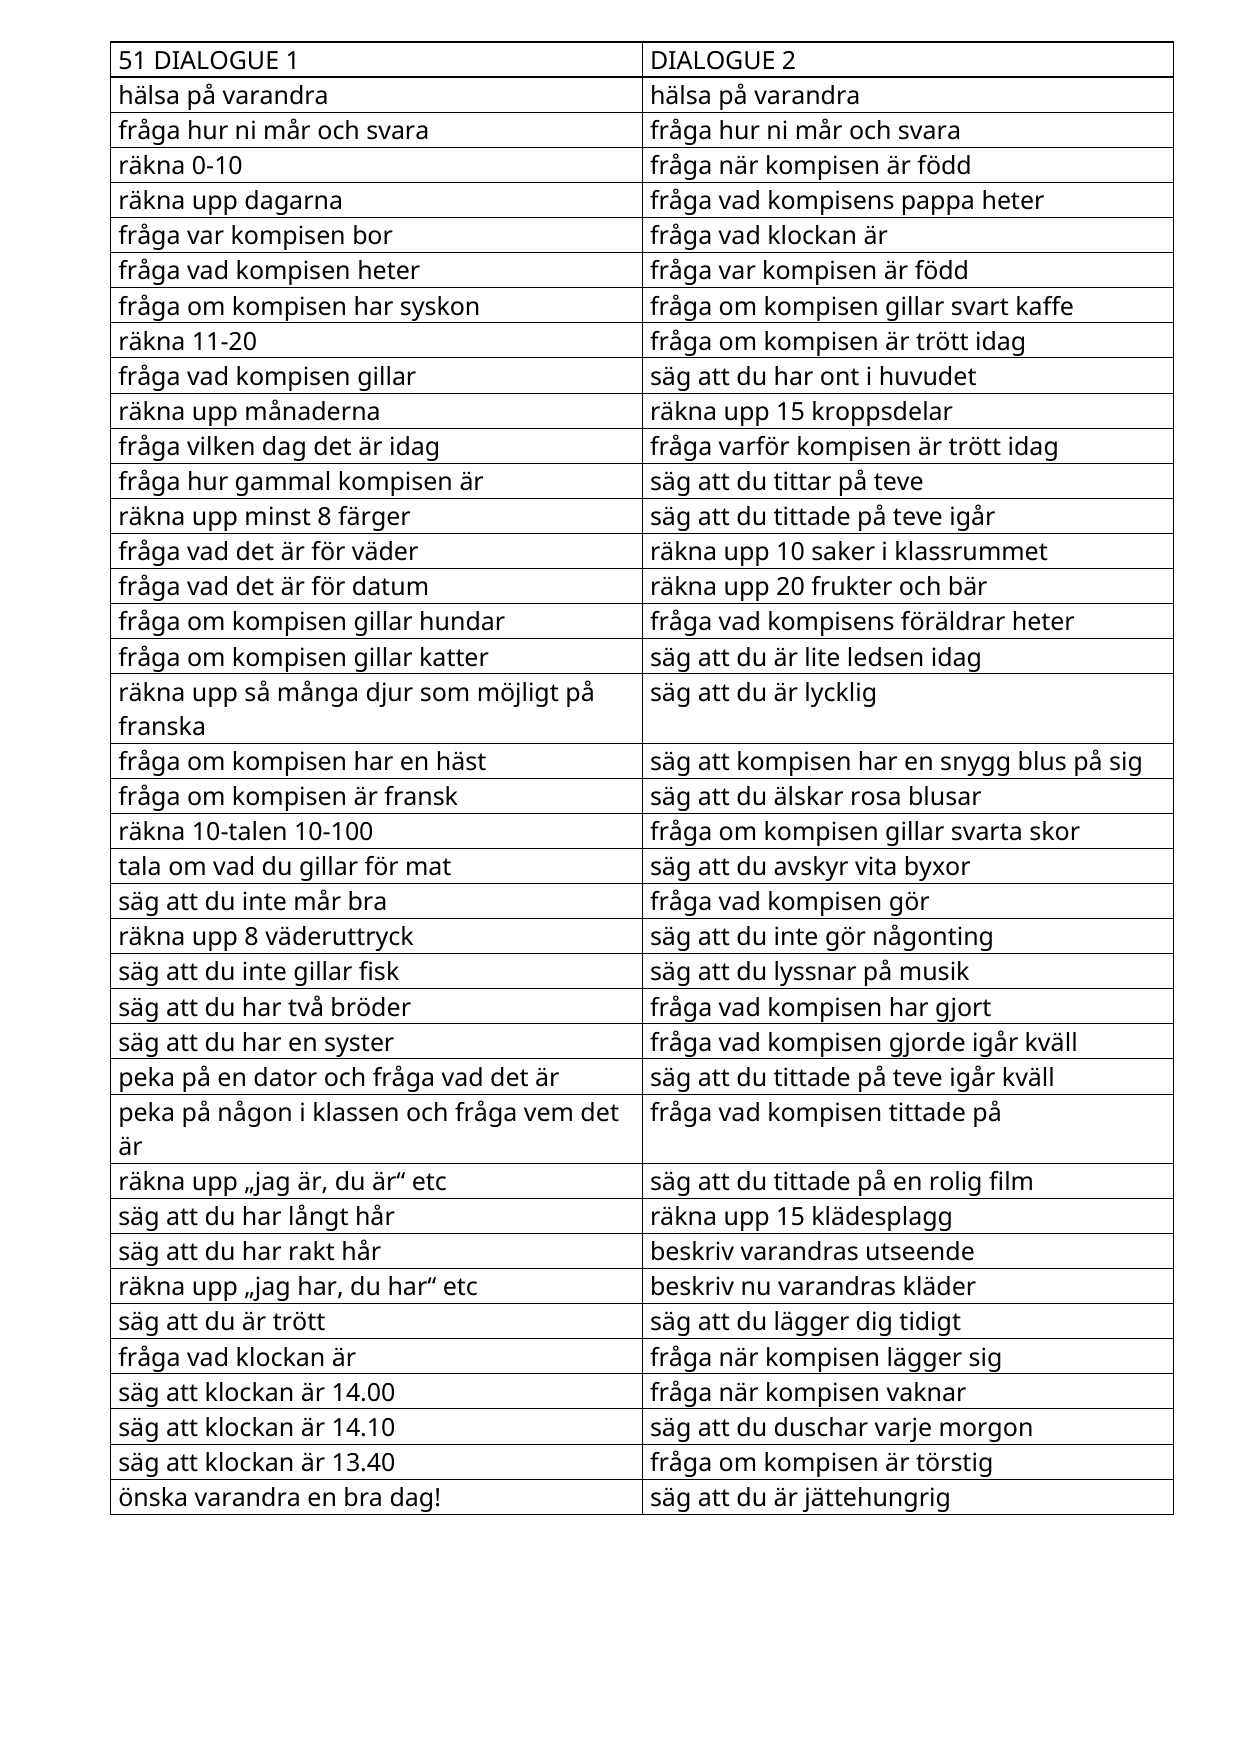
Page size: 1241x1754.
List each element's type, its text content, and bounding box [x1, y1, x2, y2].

table_cell säg att du inte gillar fisk [111, 954, 642, 988]
table_cell fråga vad det är för väder [111, 534, 642, 568]
table_cell säg att klockan är 13.40 [111, 1445, 642, 1478]
table_cell beskriv nu varandras kläder [643, 1269, 1173, 1303]
table_cell säg att du älskar rosa blusar [643, 779, 1173, 813]
table_cell säg att du avskyr vita byxor [643, 849, 1173, 883]
table_cell fråga vad kompisen tittade på [643, 1095, 1173, 1163]
table_cell fråga vad kompisen har gjort [643, 989, 1173, 1023]
table_cell peka på någon i klassen och fråga vem det är [111, 1095, 642, 1163]
table_cell fråga vad kompisen gör [643, 884, 1173, 918]
table_cell fråga vilken dag det är idag [111, 429, 642, 463]
table_cell räkna upp 20 frukter och bär [643, 569, 1173, 603]
table_cell räkna upp minst 8 färger [111, 499, 642, 533]
table_cell säg att du har ont i huvudet [643, 358, 1173, 392]
table_cell säg att du tittar på teve [643, 464, 1173, 498]
table_cell tala om vad du gillar för mat [111, 849, 642, 883]
table_cell fråga om kompisen är fransk [111, 779, 642, 813]
table_cell räkna 10-talen 10-100 [111, 814, 642, 848]
table_cell säg att du inte gör någonting [643, 919, 1173, 953]
table_cell räkna 0-10 [111, 148, 642, 182]
table_cell säg att du duschar varje morgon [643, 1409, 1173, 1443]
table_cell räkna upp 15 klädesplagg [643, 1199, 1173, 1233]
table_cell fråga vad kompisen heter [111, 253, 642, 287]
table_cell fråga vad kompisens pappa heter [643, 183, 1173, 217]
table_cell säg att du inte mår bra [111, 884, 642, 918]
table_cell fråga vad klockan är [643, 218, 1173, 252]
table_cell beskriv varandras utseende [643, 1234, 1173, 1268]
table_cell fråga varför kompisen är trött idag [643, 429, 1173, 463]
table_cell räkna upp 8 väderuttryck [111, 919, 642, 953]
table_cell räkna 11-20 [111, 323, 642, 357]
table_cell räkna upp „jag är, du är“ etc [111, 1164, 642, 1198]
table_cell säg att du är lycklig [643, 674, 1173, 742]
table_cell fråga hur ni mår och svara [111, 113, 642, 147]
table_cell räkna upp 15 kroppsdelar [643, 394, 1173, 427]
table_cell fråga var kompisen är född [643, 253, 1173, 287]
table_header DIALOGUE 2 [643, 43, 1173, 76]
table_cell säg att du är jättehungrig [643, 1480, 1173, 1514]
table_cell säg att du tittade på en rolig film [643, 1164, 1173, 1198]
table_cell säg att klockan är 14.10 [111, 1409, 642, 1443]
table_cell fråga hur gammal kompisen är [111, 464, 642, 498]
table_cell fråga vad kompisens föräldrar heter [643, 604, 1173, 638]
table_cell räkna upp dagarna [111, 183, 642, 217]
table_cell säg att kompisen har en snygg blus på sig [643, 744, 1173, 777]
table_cell fråga om kompisen gillar hundar [111, 604, 642, 638]
table_cell säg att du har två bröder [111, 989, 642, 1023]
table_cell räkna upp 10 saker i klassrummet [643, 534, 1173, 568]
table_cell säg att du tittade på teve igår [643, 499, 1173, 533]
table_cell hälsa på varandra [643, 78, 1173, 112]
table_cell fråga hur ni mår och svara [643, 113, 1173, 147]
table_cell säg att du är lite ledsen idag [643, 639, 1173, 673]
table_cell fråga när kompisen lägger sig [643, 1339, 1173, 1373]
table_cell säg att du har rakt hår [111, 1234, 642, 1268]
table_cell fråga om kompisen är trött idag [643, 323, 1173, 357]
table_cell säg att du lyssnar på musik [643, 954, 1173, 988]
table_cell säg att du lägger dig tidigt [643, 1304, 1173, 1338]
table_cell säg att klockan är 14.00 [111, 1374, 642, 1408]
table_cell fråga var kompisen bor [111, 218, 642, 252]
table_cell räkna upp så många djur som möjligt på franska [111, 674, 642, 742]
table_cell fråga om kompisen gillar katter [111, 639, 642, 673]
table_cell fråga vad kompisen gillar [111, 358, 642, 392]
table_cell säg att du är trött [111, 1304, 642, 1338]
table_cell fråga om kompisen gillar svart kaffe [643, 288, 1173, 322]
table_cell säg att du har långt hår [111, 1199, 642, 1233]
table_cell hälsa på varandra [111, 78, 642, 112]
table_header 51 DIALOGUE 1 [111, 43, 642, 76]
table_cell fråga när kompisen vaknar [643, 1374, 1173, 1408]
table_cell fråga om kompisen har syskon [111, 288, 642, 322]
table_cell fråga när kompisen är född [643, 148, 1173, 182]
table_cell fråga om kompisen gillar svarta skor [643, 814, 1173, 848]
table_cell önska varandra en bra dag! [111, 1480, 642, 1514]
table_cell räkna upp „jag har, du har“ etc [111, 1269, 642, 1303]
table_cell säg att du har en syster [111, 1024, 642, 1058]
table_cell säg att du tittade på teve igår kväll [643, 1059, 1173, 1093]
table_cell fråga vad klockan är [111, 1339, 642, 1373]
table_cell fråga om kompisen har en häst [111, 744, 642, 777]
table_cell peka på en dator och fråga vad det är [111, 1059, 642, 1093]
table_cell räkna upp månaderna [111, 394, 642, 427]
table_cell fråga om kompisen är törstig [643, 1445, 1173, 1478]
table_cell fråga vad kompisen gjorde igår kväll [643, 1024, 1173, 1058]
table_cell fråga vad det är för datum [111, 569, 642, 603]
